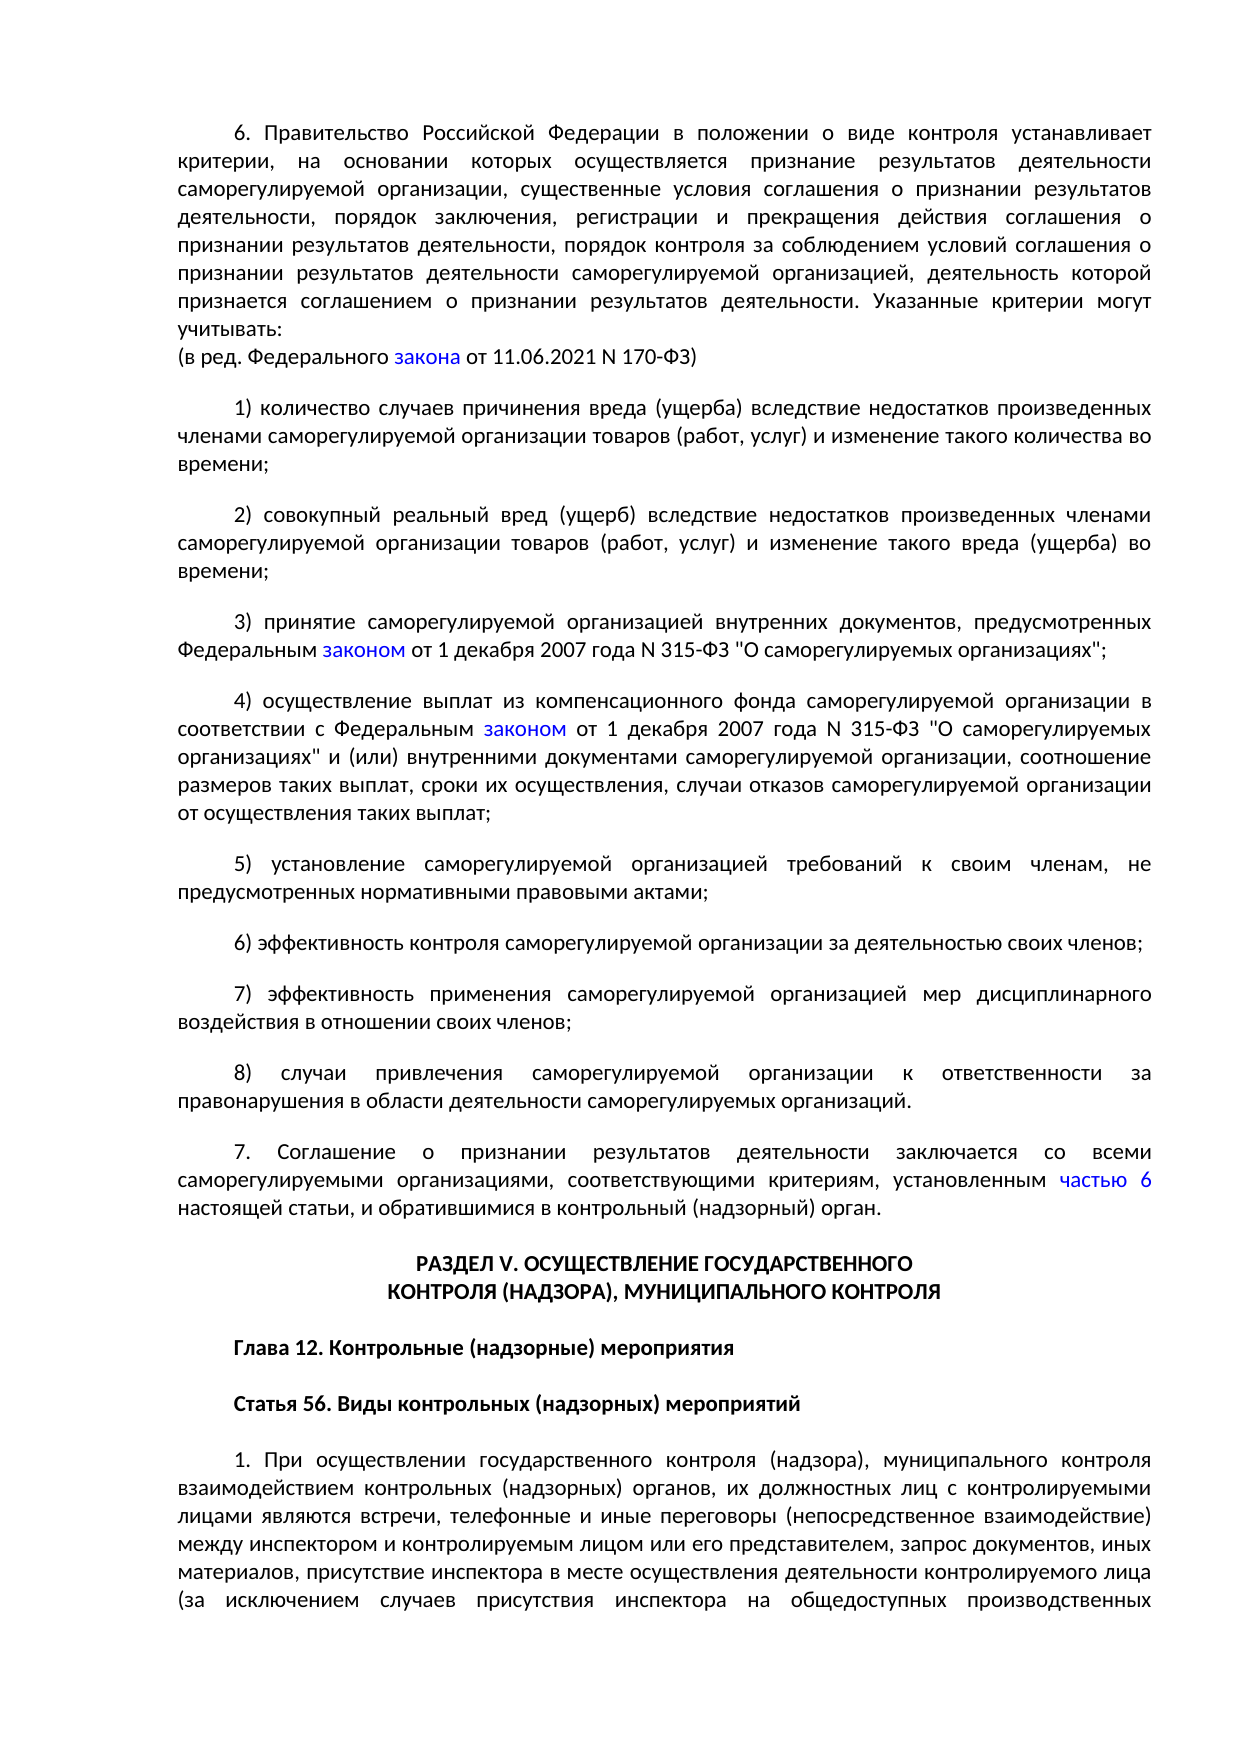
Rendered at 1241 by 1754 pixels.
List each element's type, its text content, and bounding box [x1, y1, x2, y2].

title Глава 12. Контрольные (надзорные) мероприятия [177, 1333, 1152, 1361]
text 1) количество случаев причинения вреда (ущерба) вследствие недостатков произведенных членами саморегулируемой организации товаров (работ, услуг) и изменение такого количества во времени; [177, 393, 1152, 477]
title КОНТРОЛЯ (НАДЗОРА), МУНИЦИПАЛЬНОГО КОНТРОЛЯ [177, 1277, 1152, 1305]
title РАЗДЕЛ V. ОСУЩЕСТВЛЕНИЕ ГОСУДАРСТВЕННОГО [177, 1249, 1152, 1277]
text 2) совокупный реальный вред (ущерб) вследствие недостатков произведенных членами саморегулируемой организации товаров (работ, услуг) и изменение такого вреда (ущерба) во времени; [177, 500, 1152, 584]
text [177, 1445, 1152, 1613]
text 8) случаи привлечения саморегулируемой организации к ответственности за правонарушения в области деятельности саморегулируемых организаций. [177, 1058, 1152, 1114]
text 6) эффективность контроля саморегулируемой организации за деятельностью своих членов; [177, 928, 1152, 956]
text 7. Соглашение о признании результатов деятельности заключается со всеми саморегулируемыми организациями, соответствующими критериям, установленным частью 6 настоящей статьи, и обратившимися в контрольный (надзорный) орган. [177, 1137, 1152, 1221]
text 6. Правительство Российской Федерации в положении о виде контроля устанавливает критерии, на основании которых осуществляется признание результатов деятельности саморегулируемой организации, существенные условия соглашения о признании результатов деятельности, порядок заключения, регистрации и прекращения действия соглашения о признании результатов деятельности, порядок контроля за соблюдением условий соглашения о признании результатов деятельности саморегулируемой организацией, деятельность которой признается соглашением о признании результатов деятельности. Указанные критерии могут учитывать: [177, 118, 1152, 342]
text (в ред. Федерального закона от 11.06.2021 N 170-ФЗ) [177, 342, 1152, 370]
title Статья 56. Виды контрольных (надзорных) мероприятий [177, 1389, 1152, 1417]
text 7) эффективность применения саморегулируемой организацией мер дисциплинарного воздействия в отношении своих членов; [177, 979, 1152, 1035]
text 4) осуществление выплат из компенсационного фонда саморегулируемой организации в соответствии с Федеральным законом от 1 декабря 2007 года N 315-ФЗ "О саморегулируемых организациях" и (или) внутренними документами саморегулируемой организации, соотношение размеров таких выплат, сроки их осуществления, случаи отказов саморегулируемой организации от осуществления таких выплат; [177, 686, 1152, 826]
text 5) установление саморегулируемой организацией требований к своим членам, не предусмотренных нормативными правовыми актами; [177, 849, 1152, 905]
text 3) принятие саморегулируемой организацией внутренних документов, предусмотренных Федеральным законом от 1 декабря 2007 года N 315-ФЗ "О саморегулируемых организациях"; [177, 607, 1152, 663]
